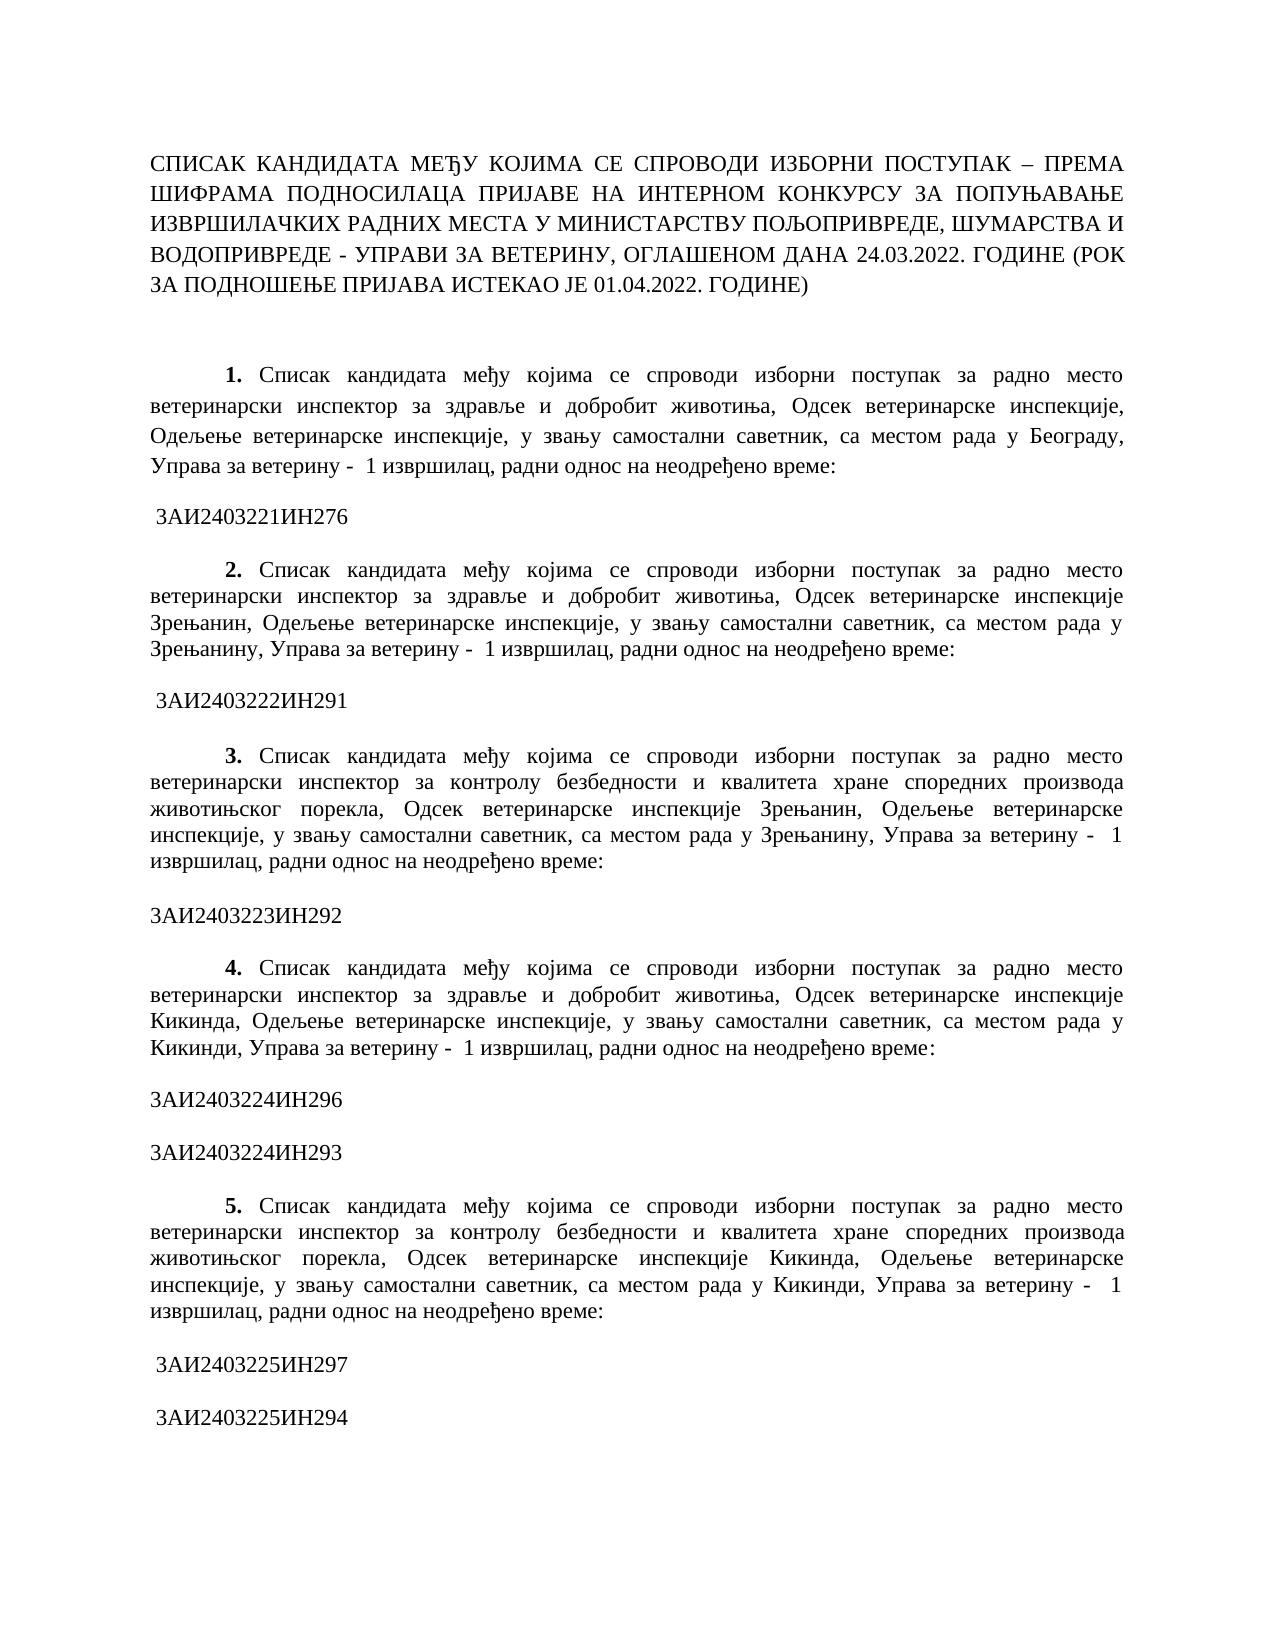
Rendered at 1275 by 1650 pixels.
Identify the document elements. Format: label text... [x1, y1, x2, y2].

text 3АИ2403225ИН297 [150, 1351, 1125, 1378]
text 3АИ2403224ИН296 [150, 1086, 1125, 1113]
text 3АИ2403225ИН294 [150, 1404, 1125, 1431]
text СПИСАК КАНДИДАТА МЕЂУ КОЈИМА СЕ СПРОВОДИ ИЗБОРНИ ПОСТУПАК – ПРЕМА ШИФРАМА ПОДНОСИЛАЦА ПРИЈАВЕ НА ИНТЕРНОМ КОНКУРСУ ЗА ПОПУЊАВАЊЕ ИЗВРШИЛАЧКИХ РАДНИХ МЕСТА У МИНИСТАРСТВУ ПОЉОПРИВРЕДЕ, ШУМАРСТВА И ВОДОПРИВРЕДЕ - УПРАВИ ЗА ВЕТЕРИНУ, ОГЛАШЕНОМ ДАНА 24.03.2022. ГОДИНЕ (РОК ЗА ПОДНОШЕЊЕ ПРИЈАВА ИСТЕКАО ЈЕ 01.04.2022. ГОДИНЕ) [150, 150, 1125, 297]
text 2. Списак кандидата међу којима се спроводи изборни поступак за радно место ветеринарски инспектор за здравље и добробит животиња, Одсек ветеринарске инспекције Зрењанин, Одељење ветеринарске инспекције, у звању самостални саветник, са местом рада у Зрењанину, Управа за ветерину - 1 извршилац, радни однос на неодређено време: [150, 556, 1125, 661]
text 3. Списак кандидата међу којима се спроводи изборни поступак за радно место ветеринарски инспектор за контролу безбедности и квалитета хране споредних производа животињског порекла, Одсек ветеринарске инспекције Зрењанин, Одељење ветеринарске инспекције, у звању самостални саветник, са местом рада у Зрењанину, Управа за ветерину - 1 извршилац, радни однос на неодређено време: [150, 742, 1125, 874]
text 5. Списак кандидата међу којима се спроводи изборни поступак за радно место ветеринарски инспектор за контролу безбедности и квалитета хране споредних производа животињског порекла, Одсек ветеринарске инспекције Кикинда, Одељење ветеринарске инспекције, у звању самостални саветник, са местом рада у Кикинди, Управа за ветерину - 1 извршилац, радни однос на неодређено време: [150, 1192, 1125, 1323]
text 4. Списак кандидата међу којима се спроводи изборни поступак за радно место ветеринарски инспектор за здравље и добробит животиња, Одсек ветеринарске инспекције Кикинда, Одељење ветеринарске инспекције, у звању самостални саветник, са местом рада у Кикинди, Управа за ветерину - 1 извршилац, радни однос на неодређено време: [150, 954, 1125, 1060]
text 1. Списак кандидата међу којима се спроводи изборни поступак за радно место ветеринарски инспектор за здравље и добробит животиња, Одсек ветеринарске инспекције, Одељење ветеринарске инспекције, у звању самостални саветник, са местом рада у Београду, Управа за ветерину - 1 извршилац, радни однос на неодређено време: [150, 361, 1125, 478]
text 3АИ2403224ИН293 [150, 1139, 1125, 1165]
text 3АИ2403222ИН291 [150, 688, 1125, 714]
text 3АИ2403221ИН276 [150, 503, 1125, 529]
text 3АИ2403223ИН292 [150, 902, 1125, 928]
